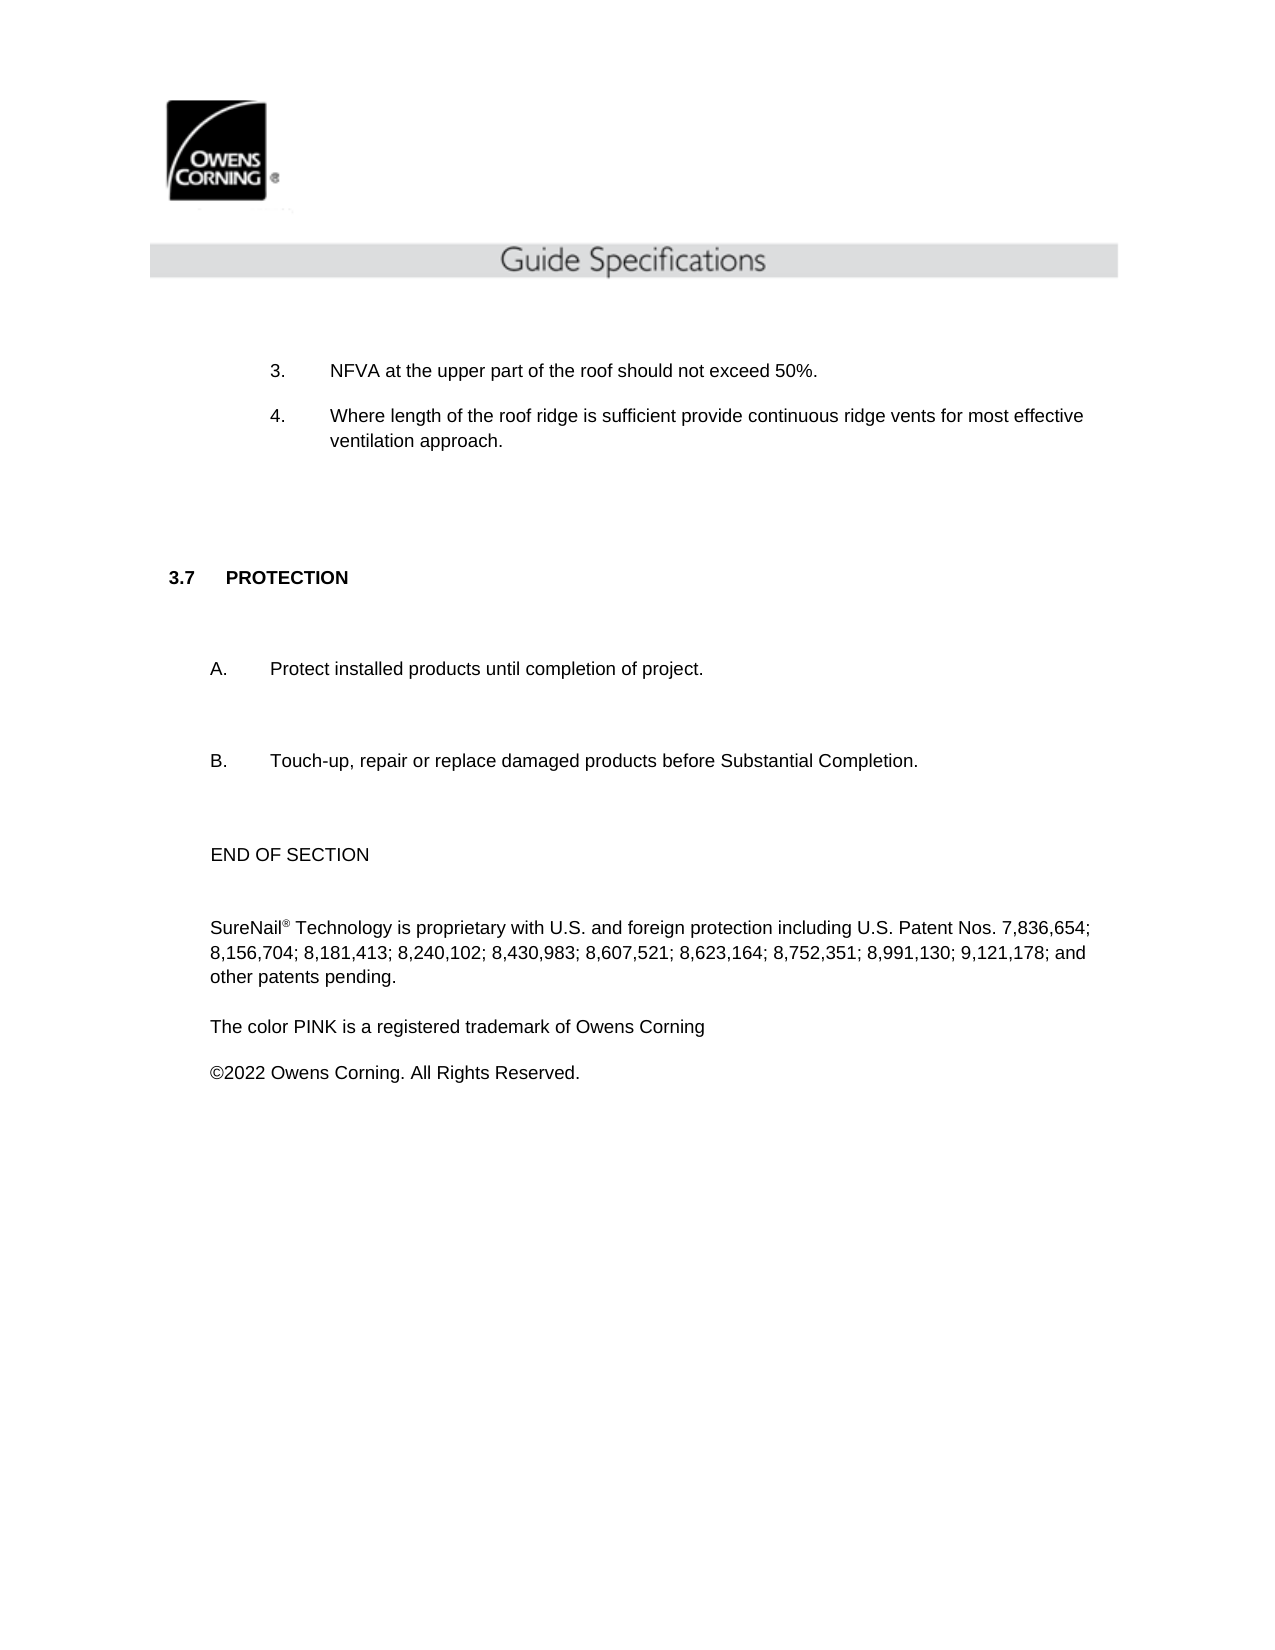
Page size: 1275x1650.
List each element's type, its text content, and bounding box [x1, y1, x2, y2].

list ©2022 Owens Corning. All Rights Reserved. [210, 1062, 1125, 1083]
text Touch-up, repair or replace damaged products before Substantial Completion. [210, 749, 1125, 771]
text Where length of the roof ridge is sufficient provide continuous ridge vents for most effective ventilation approach. [270, 405, 1125, 452]
list END OF SECTION [169, 843, 1125, 892]
picture [150, 75, 1125, 287]
text NFVA at the upper part of the roof should not exceed 50%. [270, 359, 1125, 381]
list SureNail® Technology is proprietary with U.S. and foreign protection including U.S. Patent Nos. 7,836,654; 8,156,704; 8,181,413; 8,240,102; 8,430,983; 8,607,521; 8,623,164; 8,752,351; 8,991,130; 9,121,178; and other patents pending. The color PINK is a registered trademark of Owens Corning [210, 917, 1125, 1037]
text Protect installed products until completion of project. [210, 658, 1125, 680]
text PROTECTION [169, 567, 1125, 588]
